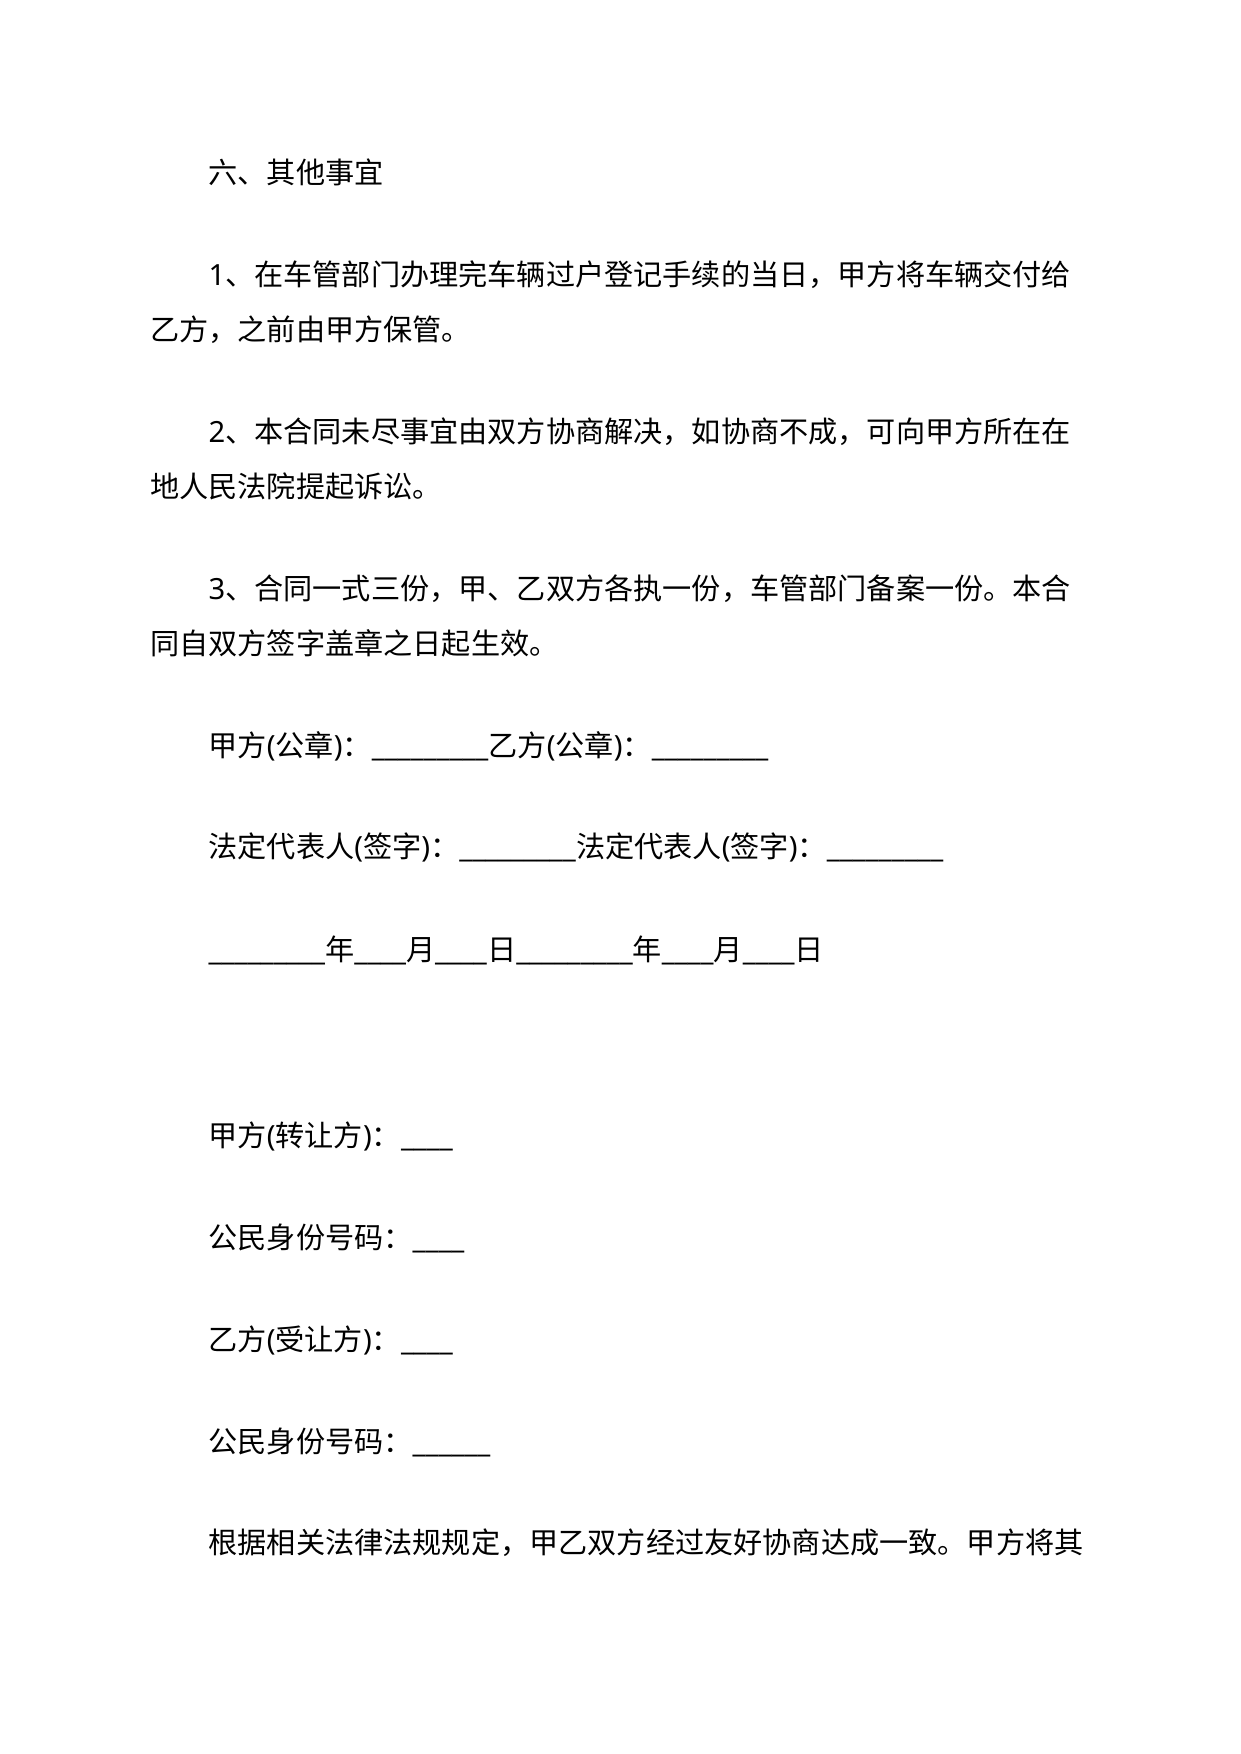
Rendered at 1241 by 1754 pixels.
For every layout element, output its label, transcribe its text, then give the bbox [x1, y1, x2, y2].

text 3、合同一式三份，甲、乙双方各执一份，车管部门备案一份。本合同自双方签字盖章之日起生效。 [150, 565, 1090, 663]
text 乙方(受让方)：____ [150, 1316, 1090, 1358]
text 甲方(公章)：_________乙方(公章)：_________ [150, 722, 1090, 764]
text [150, 1520, 1090, 1562]
text 法定代表人(签字)：_________法定代表人(签字)：_________ [150, 824, 1090, 866]
text 六、其他事宜 [150, 150, 1090, 192]
text 2、本合同未尽事宜由双方协商解决，如协商不成，可向甲方所在在地人民法院提起诉讼。 [150, 408, 1090, 506]
text 公民身份号码：____ [150, 1214, 1090, 1257]
text 甲方(转让方)：____ [150, 1112, 1090, 1154]
text _________年____月____日_________年____月____日 [150, 926, 1090, 968]
text 公民身份号码：______ [150, 1418, 1090, 1461]
text 1、在车管部门办理完车辆过户登记手续的当日，甲方将车辆交付给乙方，之前由甲方保管。 [150, 252, 1090, 349]
